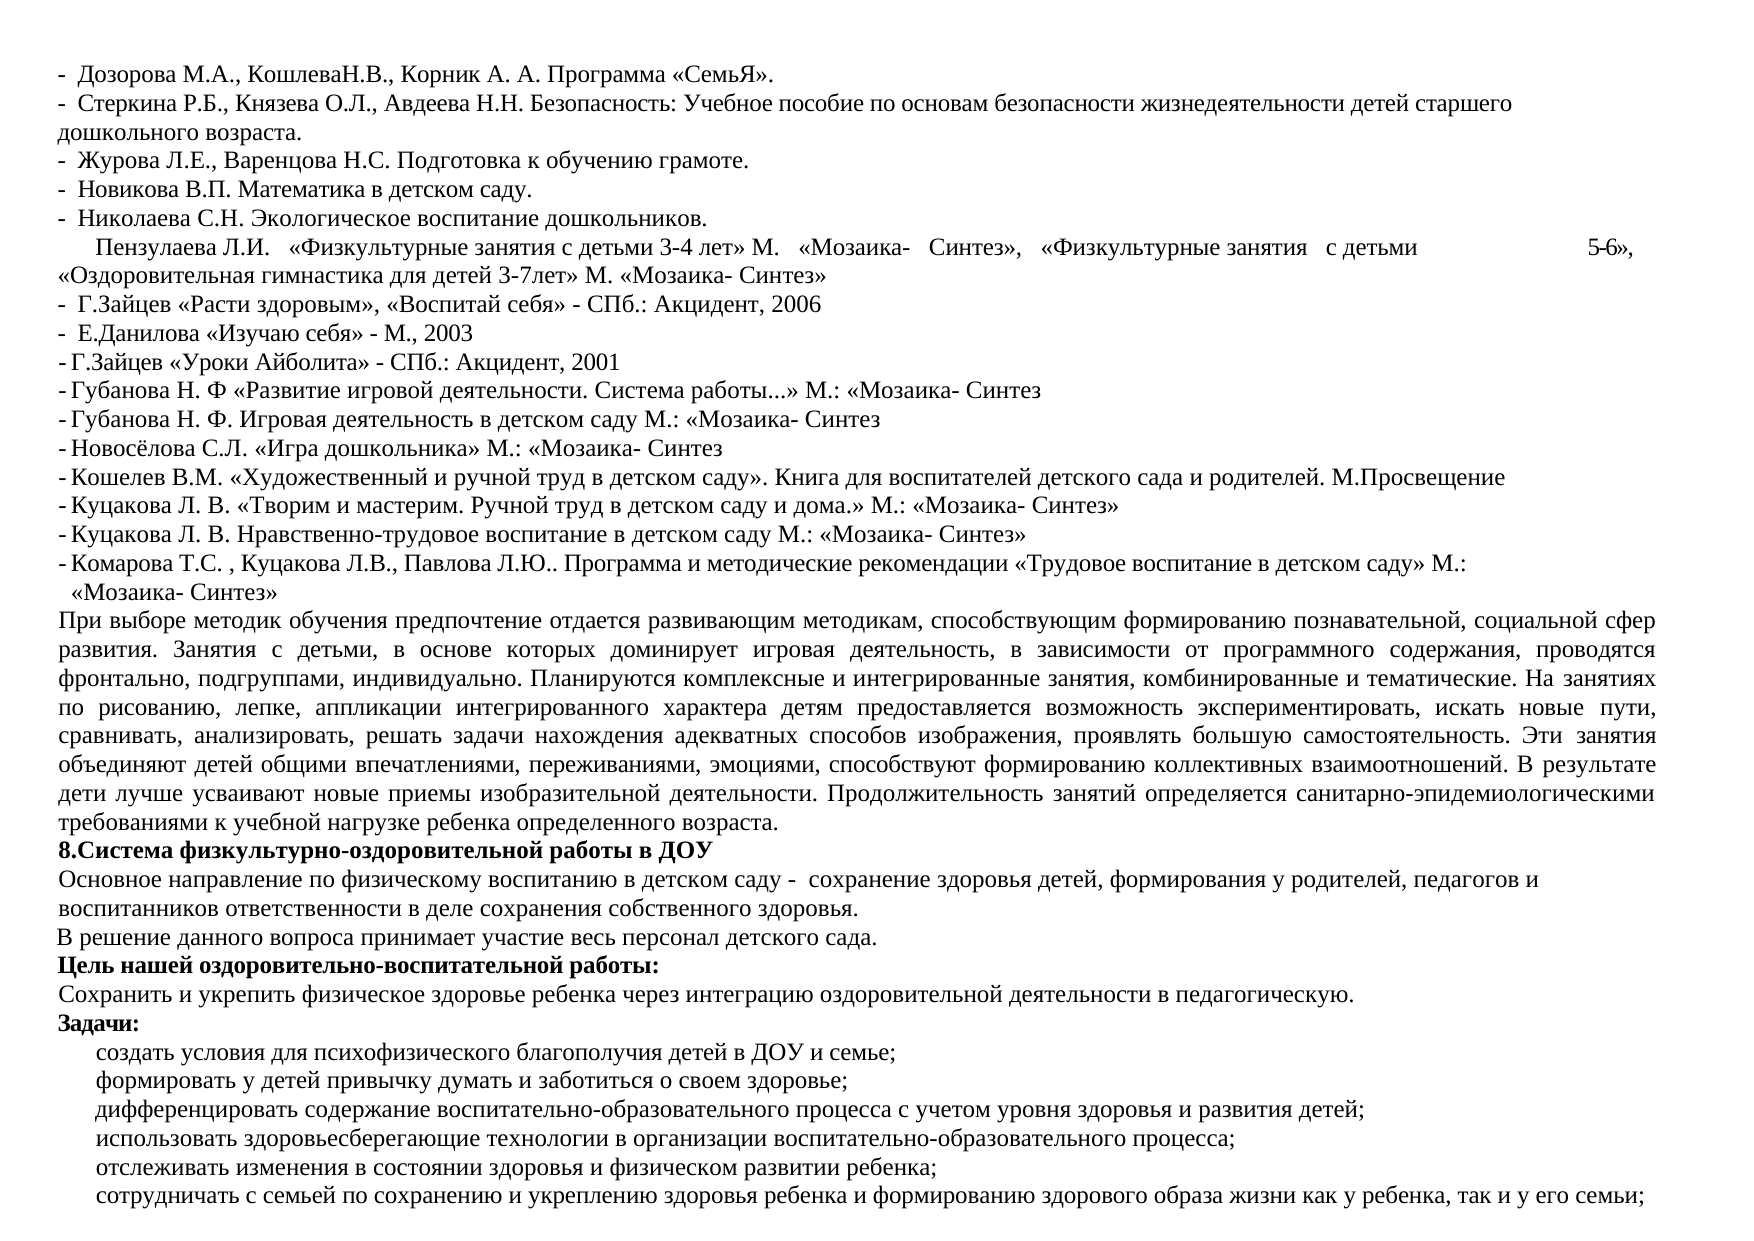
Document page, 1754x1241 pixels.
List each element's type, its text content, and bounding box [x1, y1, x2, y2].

list Губанова Н. Ф. Игровая деятельность в детском саду М.: «Мозаика- Синтез [58, 404, 1695, 433]
text отслеживать изменения в состоянии здоровья и физическом развитии ребенка; [96, 1152, 1695, 1180]
text В решение данного вопроса принимает участие весь персонал детского сада. [56, 922, 1695, 950]
list Николаева С.Н. Экологическое воспитание дошкольников. [57, 203, 1695, 232]
text использовать здоровьесберегающие технологии в организации воспитательно-образовательного процесса; [96, 1123, 1695, 1152]
list Стеркина Р.Б., Князева О.Л., Авдеева Н.Н. Безопасность: Учебное пособие по основам безопасности жизнедеятельности детей старшего дошкольного возраста. [57, 88, 1603, 145]
list Г.Зайцев «Расти здоровым», «Воспитай себя» - СПб.: Акцидент, 2006 [57, 289, 1695, 318]
list Куцакова Л. В. Нравственно-трудовое воспитание в детском саду М.: «Мозаика- Синтез» [58, 519, 1695, 548]
text Задачи: [57, 1008, 1695, 1037]
text 8.Система физкультурно-оздоровительной работы в ДОУ [58, 835, 1695, 864]
list Е.Данилова «Изучаю себя» - М., 2003 [57, 318, 1695, 347]
list Губанова Н. Ф «Развитие игровой деятельности. Система работы...» М.: «Мозаика- Синтез [58, 375, 1695, 404]
list Журова Л.Е., Варенцова Н.С. Подготовка к обучению грамоте. [57, 145, 1695, 174]
text Пензулаева Л.И. «Физкультурные занятия с детьми 3-4 лет» М. «Мозаика- Синтез», «Физкультурные занятия с детьми 5-6», [95, 232, 1695, 260]
text сотрудничать с семьей по сохранению и укреплению здоровья ребенка и формированию здорового образа жизни как у ребенка, так и у его семьи; [96, 1180, 1695, 1209]
text создать условия для психофизического благополучия детей в ДОУ и семье; [96, 1037, 1695, 1065]
text При выборе методик обучения предпочтение отдается развивающим методикам, способствующим формированию познавательной, социальной сфер развития. Занятия с детьми, в основе которых доминирует игровая деятельность, в зависимости от программного содержания, проводятся фронтально, подгруппами, индивидуально. Планируются комплексные и интегрированные занятия, комбинированные и тематические. На занятиях по рисованию, лепке, аппликации интегрированного характера детям предоставляется возможность экспериментировать, искать новые пути, сравнивать, анализировать, решать задачи нахождения адекватных способов изображения, проявлять большую самостоятельность. Эти занятия объединяют детей общими впечатлениями, переживаниями, эмоциями, способствуют формированию коллективных взаимоотношений. В результате дети лучше усваивают новые приемы изобразительной деятельности. Продолжительность занятий определяется санитарно-эпидемиологическими требованиями к учебной нагрузке ребенка определенного возраста. [58, 605, 1656, 835]
list Кошелев В.М. «Художественный и ручной труд в детском саду». Книга для воспитателей детского сада и родителей. М.Просвещение [58, 462, 1695, 490]
list Новикова В.П. Математика в детском саду. [57, 174, 1695, 203]
text Сохранить и укрепить физическое здоровье ребенка через интеграцию оздоровительной деятельности в педагогическую. [58, 979, 1695, 1008]
list Комарова Т.С. , Куцакова Л.В., Павлова Л.Ю.. Программа и методические рекомендации «Трудовое воспитание в детском саду» М.: «Мозаика- Синтез» [58, 548, 1511, 605]
text дифференцировать содержание воспитательно-образовательного процесса с учетом уровня здоровья и развития детей; [95, 1094, 1695, 1123]
text формировать у детей привычку думать и заботиться о своем здоровье; [96, 1065, 1695, 1094]
list Куцакова Л. В. «Творим и мастерим. Ручной труд в детском саду и дома.» М.: «Мозаика- Синтез» [58, 490, 1695, 519]
list Г.Зайцев «Уроки Айболита» - СПб.: Акцидент, 2001 [58, 347, 1695, 375]
text «Оздоровительная гимнастика для детей 3-7лет» М. «Мозаика- Синтез» [57, 260, 1695, 289]
list Дозорова М.А., КошлеваН.В., Корник А. А. Программа «СемьЯ». [57, 59, 1695, 88]
list Новосёлова С.Л. «Игра дошкольника» М.: «Мозаика- Синтез [58, 433, 1695, 462]
text Основное направление по физическому воспитанию в детском саду - сохранение здоровья детей, формирования у родителей, педагогов и [58, 864, 1695, 893]
text Цель нашей оздоровительно-воспитательной работы: [57, 950, 1695, 979]
text воспитанников ответственности в деле сохранения собственного здоровья. [58, 893, 1695, 922]
